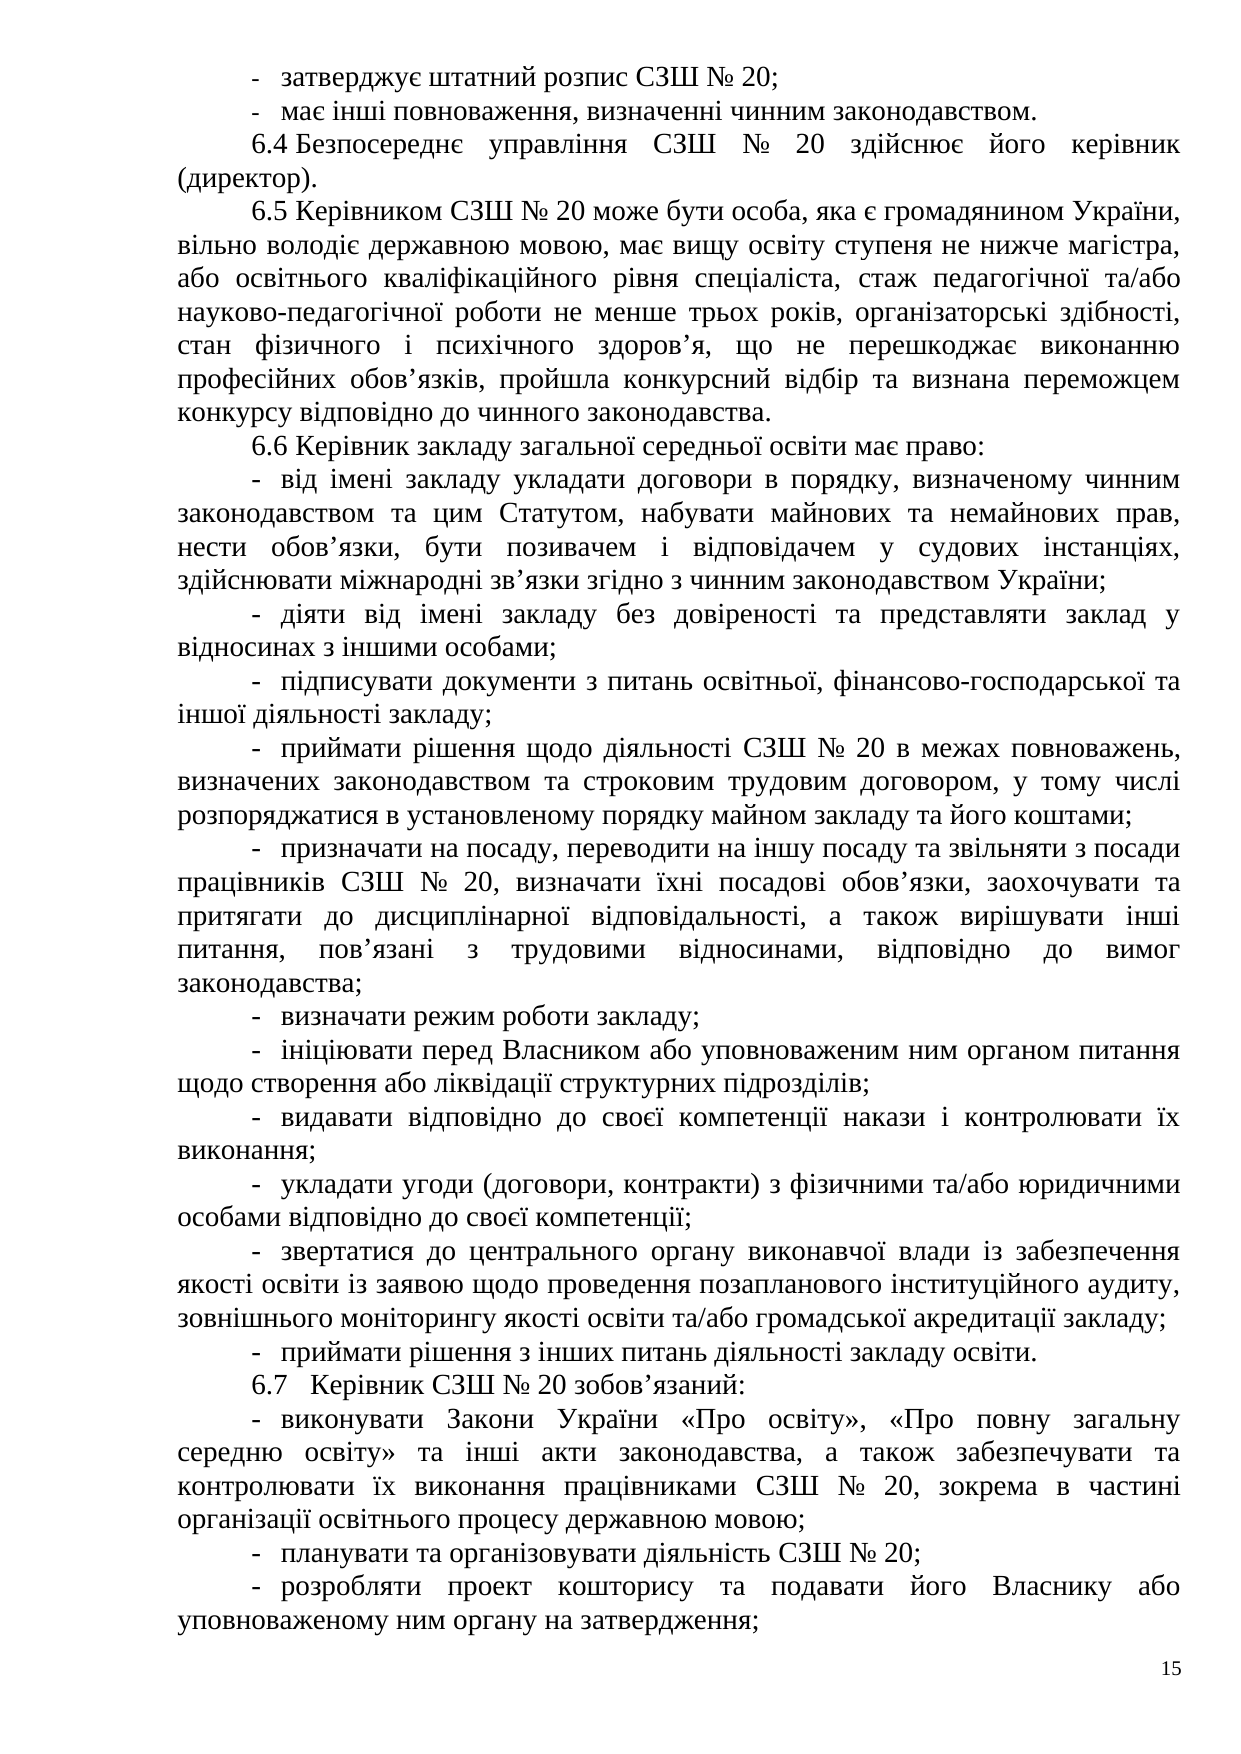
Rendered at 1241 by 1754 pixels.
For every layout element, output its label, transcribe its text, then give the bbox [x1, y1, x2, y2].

list має інші повноваження, визначенні чинним законодавством. [177, 93, 1181, 126]
list планувати та організовувати діяльність СЗШ № 20; [177, 1535, 1181, 1568]
list Керівник СЗШ № 20 зобов’язаний: [177, 1367, 1181, 1401]
list Керівником СЗШ № 20 може бути особа, яка є громадянином України, вільно володіє державною мовою, має вищу освіту ступеня не нижче магістра, або освітнього кваліфікаційного рівня спеціаліста, стаж педагогічної та/або науково-педагогічної роботи не менше трьох років, організаторські здібності, стан фізичного і психічного здоров’я, що не перешкоджає виконанню професійних обов’язків, пройшла конкурсний відбір та визнана переможцем конкурсу відповідно до чинного законодавства. [177, 394, 1181, 428]
list призначати на посаду, переводити на іншу посаду та звільняти з посади працівників СЗШ № 20, визначати їхні посадові обов’язки, заохочувати та притягати до дисциплінарної відповідальності, а також вирішувати інші питання, пов’язані з трудовими відносинами, відповідно до вимог законодавства; [177, 831, 1181, 998]
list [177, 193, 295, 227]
list приймати рішення з інших питань діяльності закладу освіти. [177, 1334, 1181, 1367]
list виконувати Закони України «Про освіту», «Про повну загальну середню освіту» та інші акти законодавства, а також забезпечувати та контролювати їх виконання працівниками СЗШ № 20, зокрема в частині організації освітнього процесу державною мовою; [177, 1401, 1181, 1535]
list укладати угоди (договори, контракти) з фізичними та/або юридичними особами відповідно до своєї компетенції; [177, 1166, 1181, 1233]
list визначати режим роботи закладу; [177, 998, 1181, 1032]
list Безпосереднє управління СЗШ № 20 здійснює його керівник (директор). [177, 126, 1181, 193]
list приймати рішення щодо діяльності СЗШ № 20 в межах повноважень, визначених законодавством та строковим трудовим договором, у тому числі розпоряджатися в установленому порядку майном закладу та його коштами; [177, 730, 1181, 831]
list підписувати документи з питань освітньої, фінансово-господарської та іншої діяльності закладу; [177, 663, 1181, 730]
list Керівник закладу загальної середньої освіти має право: [177, 428, 1181, 462]
list звертатися до центрального органу виконавчої влади із забезпечення якості освіти із заявою щодо проведення позапланового інституційного аудиту, зовнішнього моніторингу якості освіти та/або громадської акредитації закладу; [177, 1233, 1181, 1334]
list розробляти проект кошторису та подавати його Власнику або уповноваженому ним органу на затвердження; [177, 1568, 1181, 1636]
list ініціювати перед Власником або уповноваженим ним органом питання щодо створення або ліквідації структурних підрозділів; [177, 1032, 1181, 1099]
list від імені закладу укладати договори в порядку, визначеному чинним законодавством та цим Статутом, набувати майнових та немайнових прав, нести обов’язки, бути позивачем і відповідачем у судових інстанціях, здійснювати міжнародні зв’язки згідно з чинним законодавством України; [177, 462, 1181, 596]
list діяти від імені закладу без довіреності та представляти заклад у відносинах з іншими особами; [177, 596, 1181, 663]
list видавати відповідно до своєї компетенції накази і контролювати їх виконання; [177, 1099, 1181, 1166]
list затверджує штатний розпис СЗШ № 20; [177, 59, 1181, 93]
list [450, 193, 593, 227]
